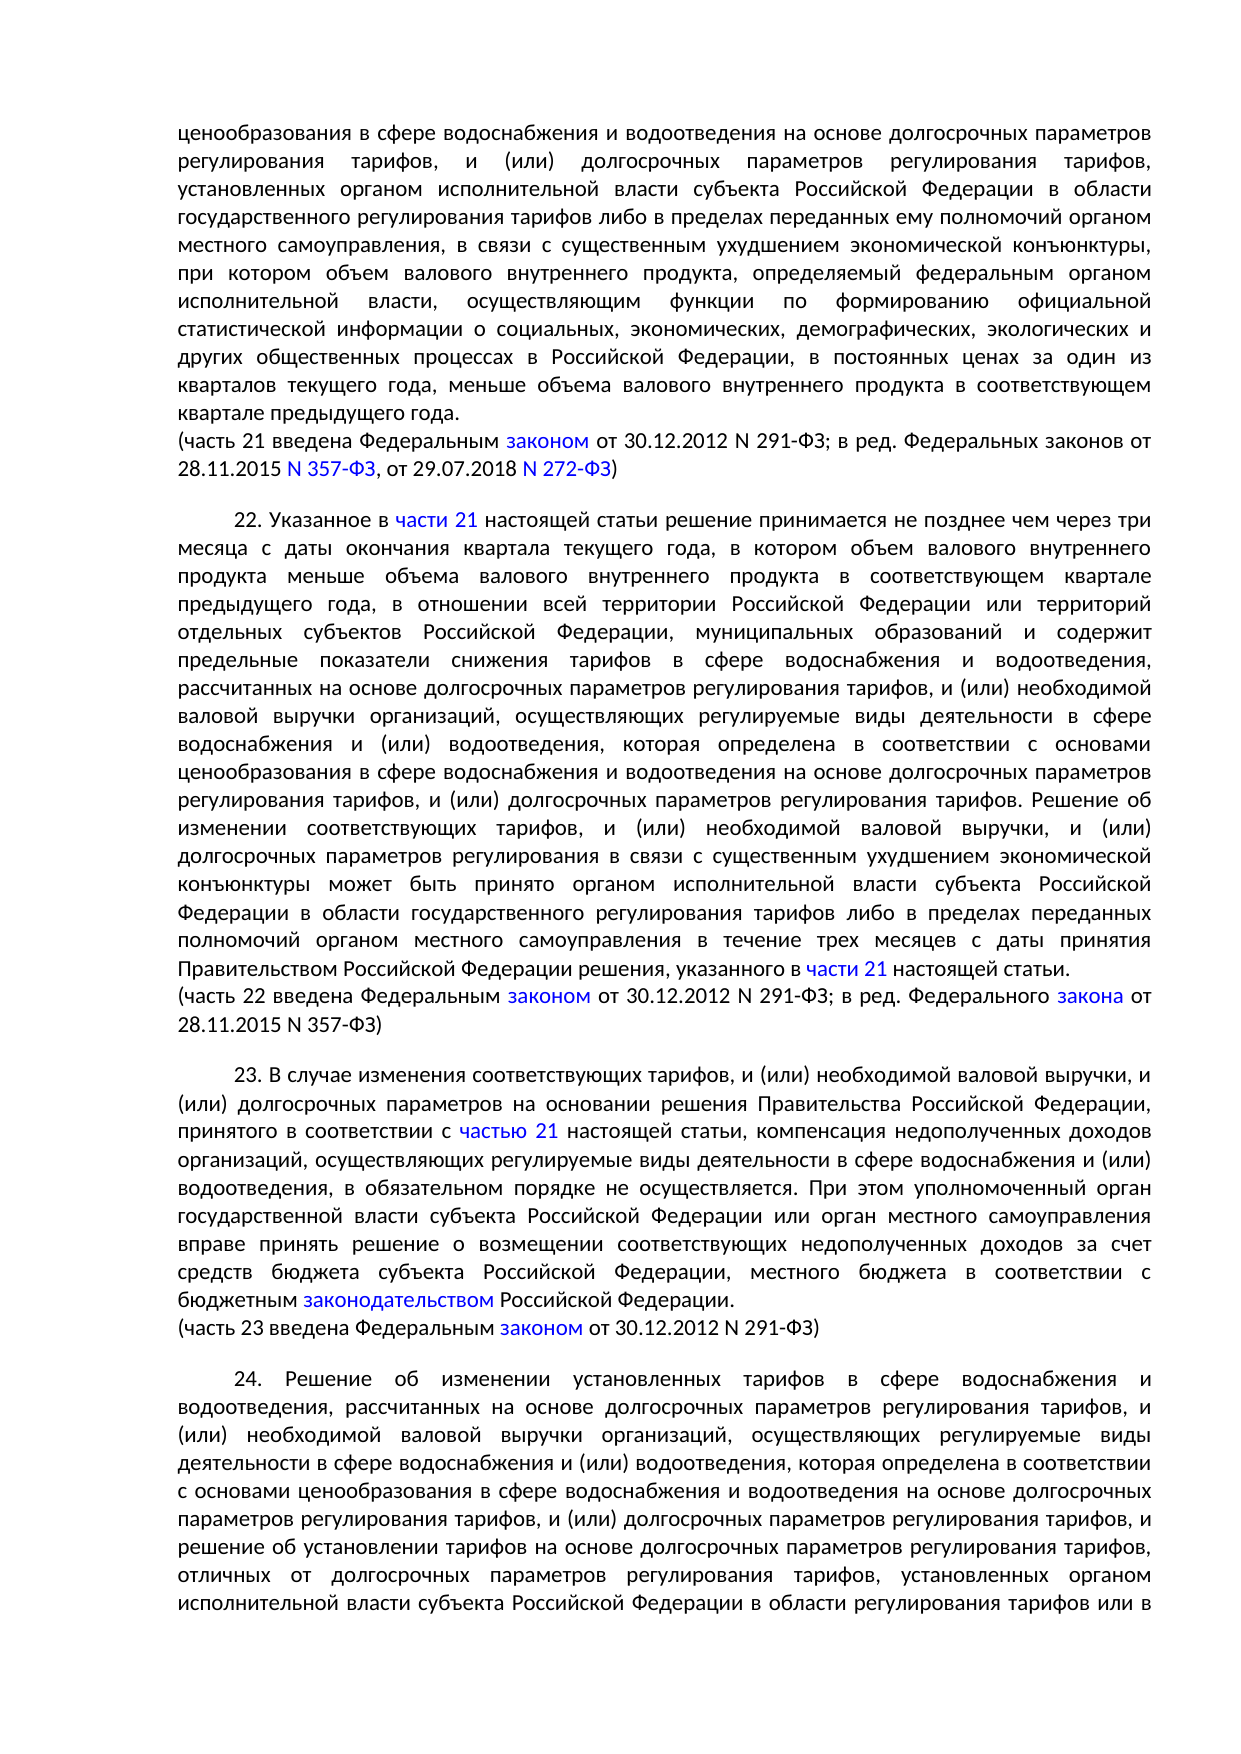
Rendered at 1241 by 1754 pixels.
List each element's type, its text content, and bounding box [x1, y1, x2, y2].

text 22. Указанное в части 21 настоящей статьи решение принимается не позднее чем через три месяца с даты окончания квартала текущего года, в котором объем валового внутреннего продукта меньше объема валового внутреннего продукта в соответствующем квартале предыдущего года, в отношении всей территории Российской Федерации или территорий отдельных субъектов Российской Федерации, муниципальных образований и содержит предельные показатели снижения тарифов в сфере водоснабжения и водоотведения, рассчитанных на основе долгосрочных параметров регулирования тарифов, и (или) необходимой валовой выручки организаций, осуществляющих регулируемые виды деятельности в сфере водоснабжения и (или) водоотведения, которая определена в соответствии с основами ценообразования в сфере водоснабжения и водоотведения на основе долгосрочных параметров регулирования тарифов, и (или) долгосрочных параметров регулирования тарифов. Решение об изменении соответствующих тарифов, и (или) необходимой валовой выручки, и (или) долгосрочных параметров регулирования в связи с существенным ухудшением экономической конъюнктуры может быть принято органом исполнительной власти субъекта Российской Федерации в области государственного регулирования тарифов либо в пределах переданных полномочий органом местного самоуправления в течение трех месяцев с даты принятия Правительством Российской Федерации решения, указанного в части 21 настоящей статьи. [177, 505, 1152, 982]
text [177, 118, 1152, 426]
text (часть 21 введена Федеральным законом от 30.12.2012 N 291-ФЗ; в ред. Федеральных законов от 28.11.2015 N 357-ФЗ, от 29.07.2018 N 272-ФЗ) [177, 426, 1152, 482]
text (часть 22 введена Федеральным законом от 30.12.2012 N 291-ФЗ; в ред. Федерального закона от 28.11.2015 N 357-ФЗ) [177, 982, 1152, 1038]
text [177, 1364, 1152, 1616]
text (часть 23 введена Федеральным законом от 30.12.2012 N 291-ФЗ) [177, 1313, 1152, 1341]
text 23. В случае изменения соответствующих тарифов, и (или) необходимой валовой выручки, и (или) долгосрочных параметров на основании решения Правительства Российской Федерации, принятого в соответствии с частью 21 настоящей статьи, компенсация недополученных доходов организаций, осуществляющих регулируемые виды деятельности в сфере водоснабжения и (или) водоотведения, в обязательном порядке не осуществляется. При этом уполномоченный орган государственной власти субъекта Российской Федерации или орган местного самоуправления вправе принять решение о возмещении соответствующих недополученных доходов за счет средств бюджета субъекта Российской Федерации, местного бюджета в соответствии с бюджетным законодательством Российской Федерации. [177, 1061, 1152, 1313]
